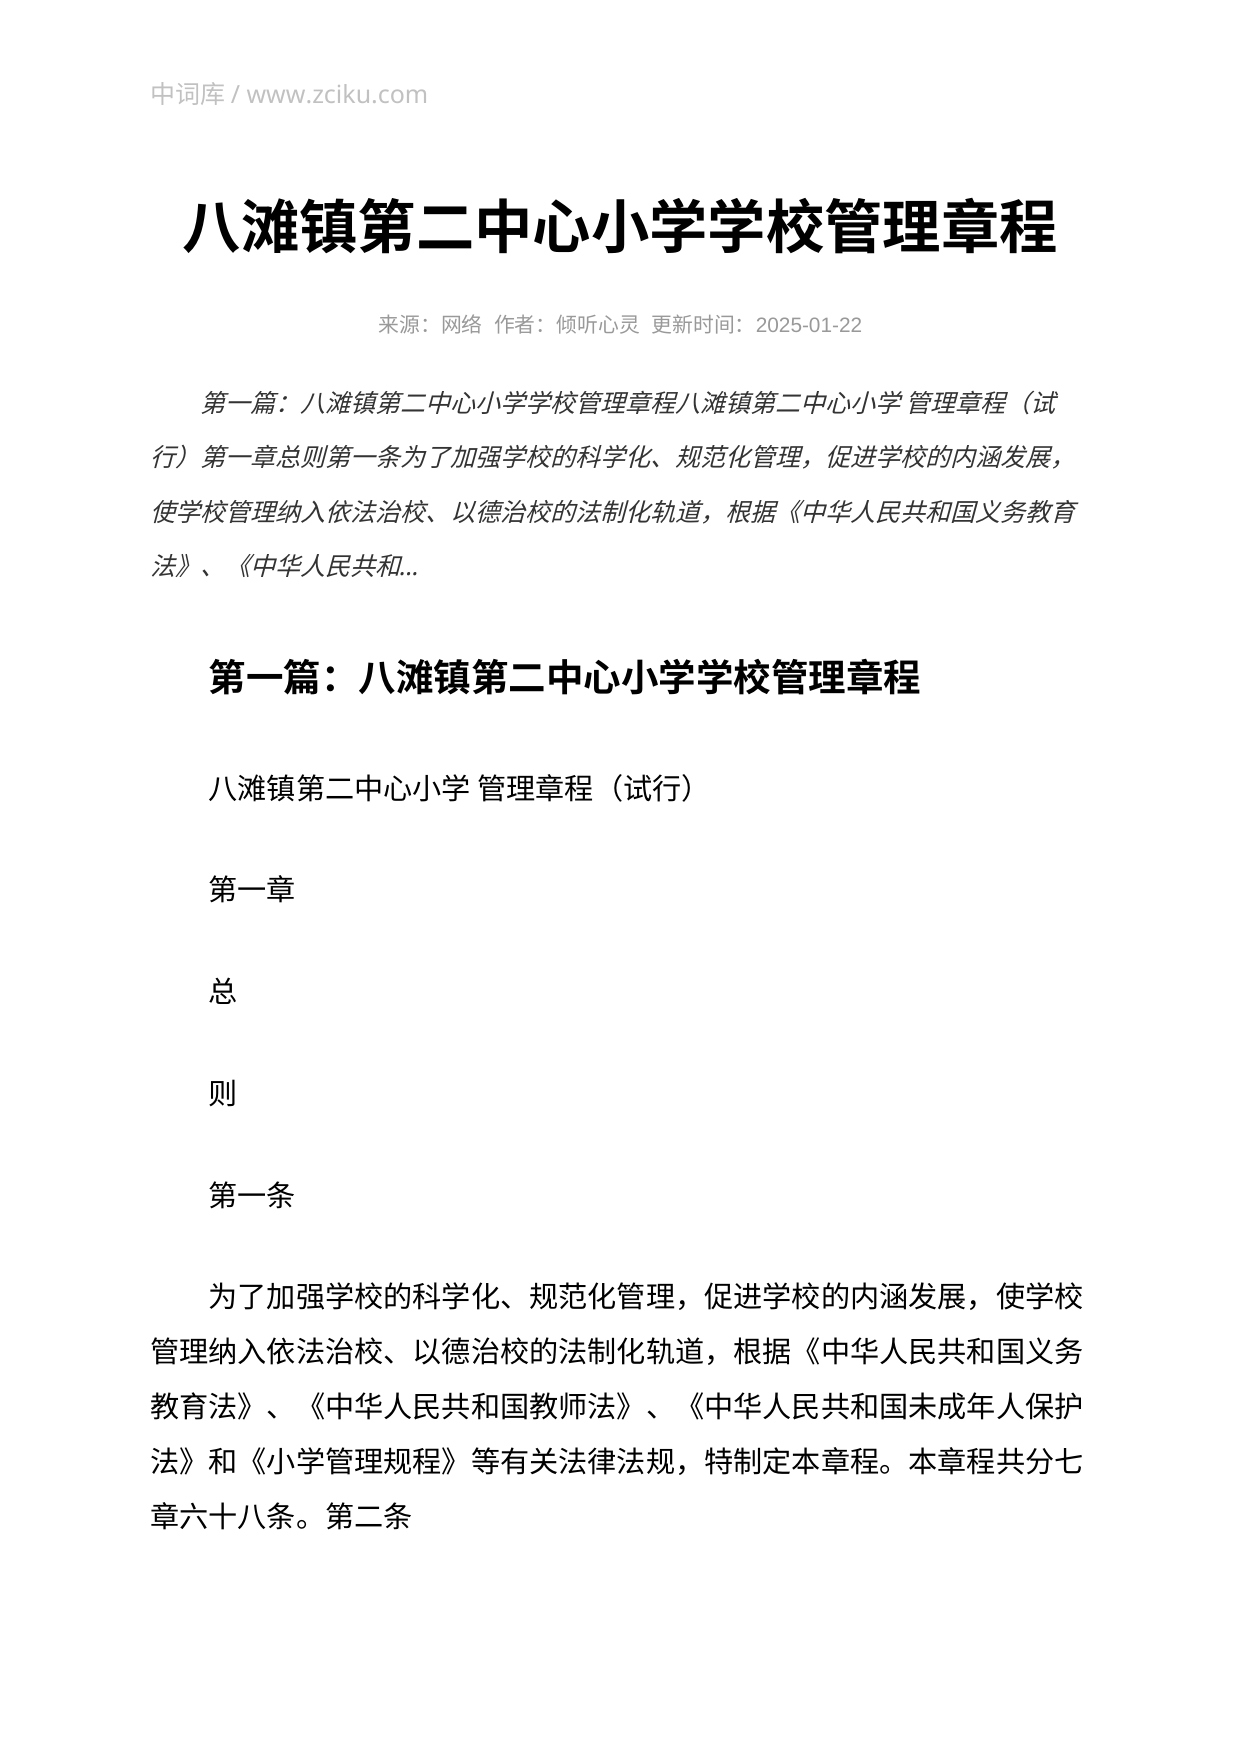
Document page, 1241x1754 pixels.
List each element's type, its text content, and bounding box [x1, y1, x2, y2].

text 为了加强学校的科学化、规范化管理，促进学校的内涵发展，使学校管理纳入依法治校、以德治校的法制化轨道，根据《中华人民共和国义务教育法》、《中华人民共和国教师法》、《中华人民共和国未成年人保护法》和《小学管理规程》等有关法律法规，特制定本章程。本章程共分七章六十八条。第二条 [150, 1274, 1090, 1536]
text 则 [150, 1071, 1090, 1113]
text 来源：网络 作者：倾听心灵 更新时间：2025-01-22 [150, 313, 1090, 337]
subtitle 八滩镇第二中心小学学校管理章程 [150, 181, 1090, 266]
text 总 [150, 969, 1090, 1011]
text 第一章 [150, 867, 1090, 909]
text 八滩镇第二中心小学 管理章程（试行） [150, 765, 1090, 807]
text 第一条 [150, 1172, 1090, 1214]
text 第一篇：八滩镇第二中心小学学校管理章程 [150, 648, 1090, 702]
text 第一篇：八滩镇第二中心小学学校管理章程八滩镇第二中心小学 管理章程（试行）第一章总则第一条为了加强学校的科学化、规范化管理，促进学校的内涵发展，使学校管理纳入依法治校、以德治校的法制化轨道，根据《中华人民共和国义务教育法》、《中华人民共和... [150, 383, 1090, 583]
